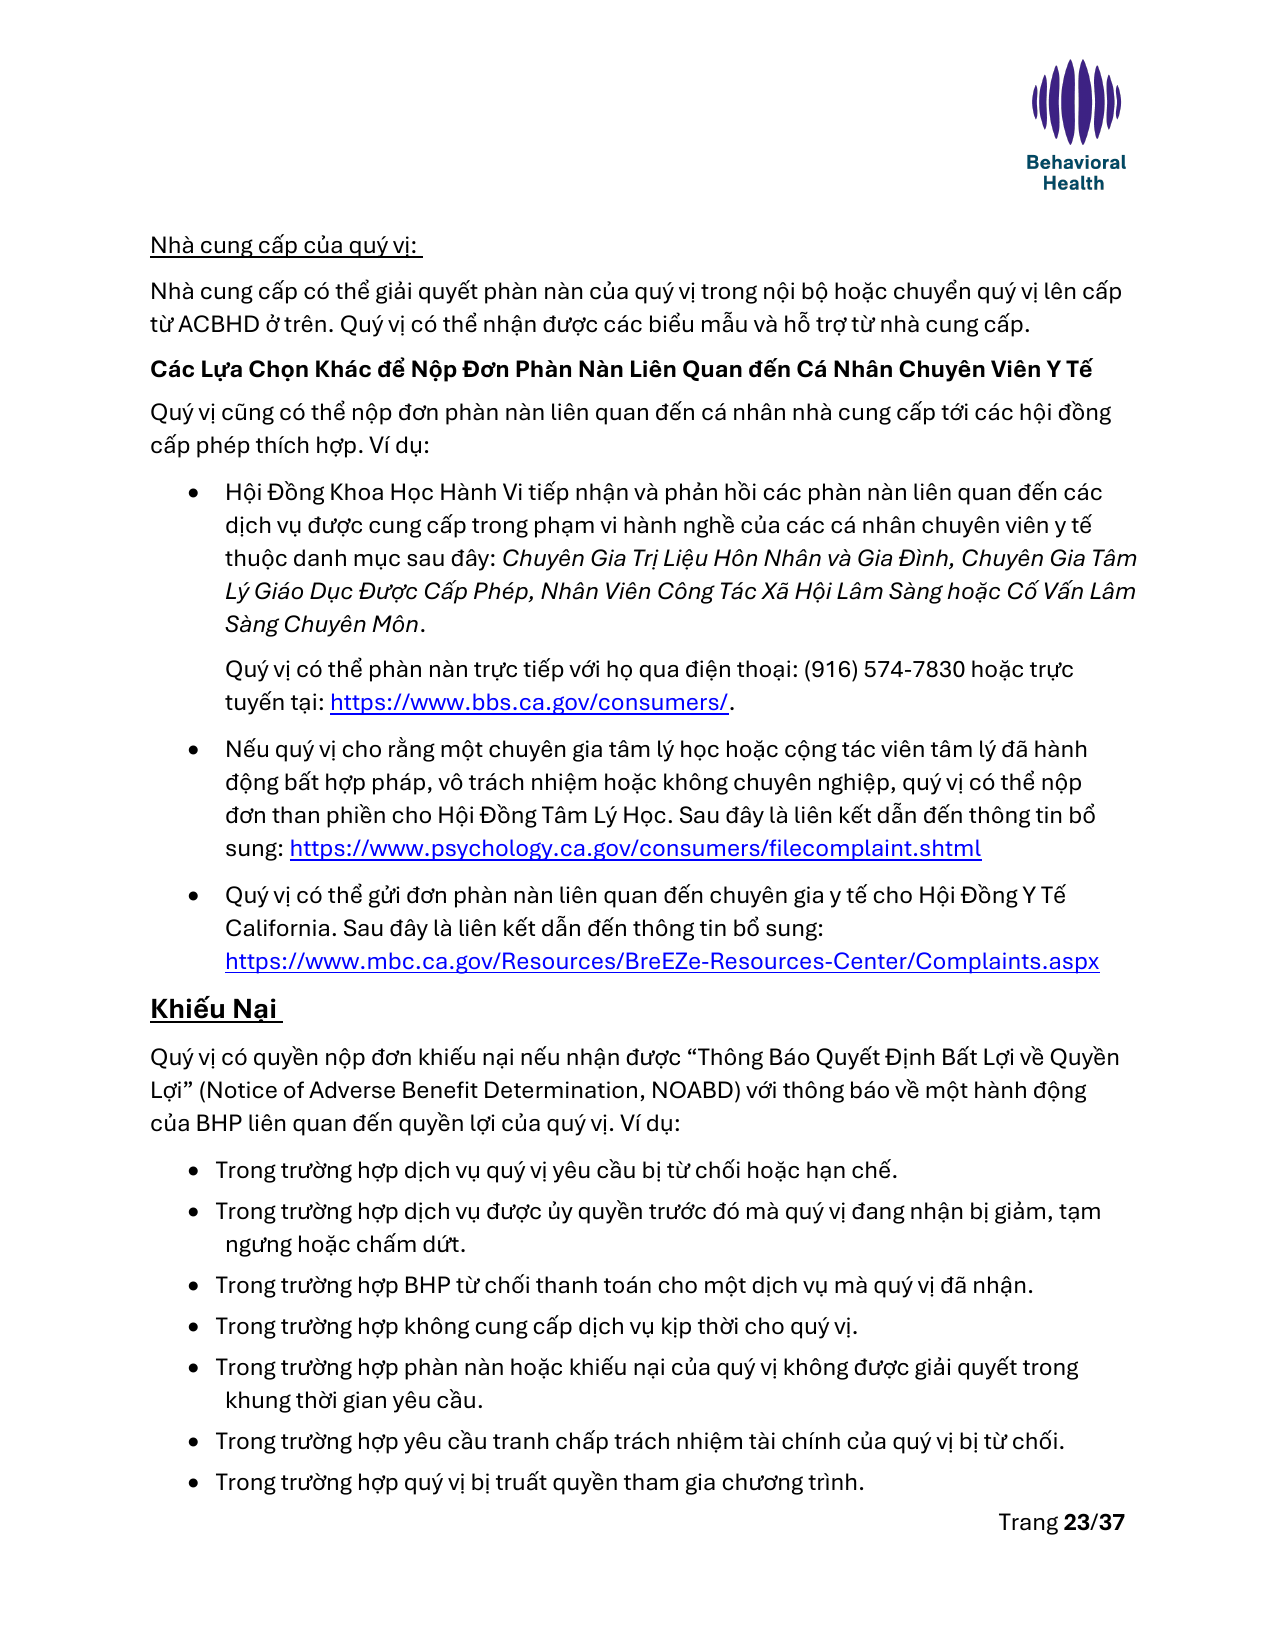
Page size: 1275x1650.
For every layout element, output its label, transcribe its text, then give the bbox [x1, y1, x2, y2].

list Trong trường hợp dịch vụ được ủy quyền trước đó mà quý vị đang nhận bị giảm, tạm ngưng hoặc chấm dứt. [187, 1194, 1125, 1260]
list Quý vị có thể gửi đơn phàn nàn liên quan đến chuyên gia y tế cho Hội Đồng Y Tế California. Sau đây là liên kết dẫn đến thông tin bổ sung: https://www.mbc.ca.gov/Resources/BreEZe-Resources-Center/Complaints.aspx [187, 878, 1125, 977]
list Trong trường hợp BHP từ chối thanh toán cho một dịch vụ mà quý vị đã nhận. [187, 1268, 1125, 1301]
list Nếu quý vị cho rằng một chuyên gia tâm lý học hoặc cộng tác viên tâm lý đã hành động bất hợp pháp, vô trách nhiệm hoặc không chuyên nghiệp, quý vị có thể nộp đơn than phiền cho Hội Đồng Tâm Lý Học. Sau đây là liên kết dẫn đến thông tin bổ sung: https://www.psychology.ca.gov/consumers/filecomplaint.shtml [187, 733, 1125, 864]
subtitle Các Lựa Chọn Khác để Nộp Đơn Phàn Nàn Liên Quan đến Cá Nhân Chuyên Viên Y Tế [150, 354, 1125, 385]
text Quý vị cũng có thể nộp đơn phàn nàn liên quan đến cá nhân nhà cung cấp tới các hội đồng cấp phép thích hợp. Ví dụ: [150, 397, 1147, 461]
list Trong trường hợp không cung cấp dịch vụ kịp thời cho quý vị. [187, 1309, 1125, 1341]
subtitle Nhà cung cấp của quý vị: [150, 231, 1125, 261]
list Trong trường hợp yêu cầu tranh chấp trách nhiệm tài chính của quý vị bị từ chối. [187, 1424, 1125, 1456]
list Trong trường hợp phàn nàn hoặc khiếu nại của quý vị không được giải quyết trong khung thời gian yêu cầu. [187, 1350, 1125, 1415]
text Quý vị có thể phàn nàn trực tiếp với họ qua điện thoại: (916) 574-7830 hoặc trực tuyến tại: https://www.bbs.ca.gov/consumers/. [225, 654, 1125, 718]
text Quý vị có quyền nộp đơn khiếu nại nếu nhận được “Thông Báo Quyết Định Bất Lợi về Quyền Lợi” (Notice of Adverse Benefit Determination, NOABD) với thông báo về một hành động của BHP liên quan đến quyền lợi của quý vị. Ví dụ: [150, 1042, 1125, 1139]
picture [1027, 59, 1126, 190]
list Trong trường hợp dịch vụ quý vị yêu cầu bị từ chối hoặc hạn chế. [187, 1154, 1125, 1186]
text Nhà cung cấp có thể giải quyết phàn nàn của quý vị trong nội bộ hoặc chuyển quý vị lên cấp từ ACBHD ở trên. Quý vị có thể nhận được các biểu mẫu và hỗ trợ từ nhà cung cấp. [150, 276, 1125, 339]
list Trong trường hợp quý vị bị truất quyền tham gia chương trình. [187, 1465, 1125, 1497]
subtitle Khiếu Nại [150, 991, 1125, 1027]
list Hội Đồng Khoa Học Hành Vi tiếp nhận và phản hồi các phàn nàn liên quan đến các dịch vụ được cung cấp trong phạm vi hành nghề của các cá nhân chuyên viên y tế thuộc danh mục sau đây: Chuyên Gia Trị Liệu Hôn Nhân và Gia Đình, Chuyên Gia Tâm Lý Giáo Dục Được Cấp Phép, Nhân Viên Công Tác Xã Hội Lâm Sàng hoặc Cố Vấn Lâm Sàng Chuyên Môn. [187, 476, 1147, 639]
